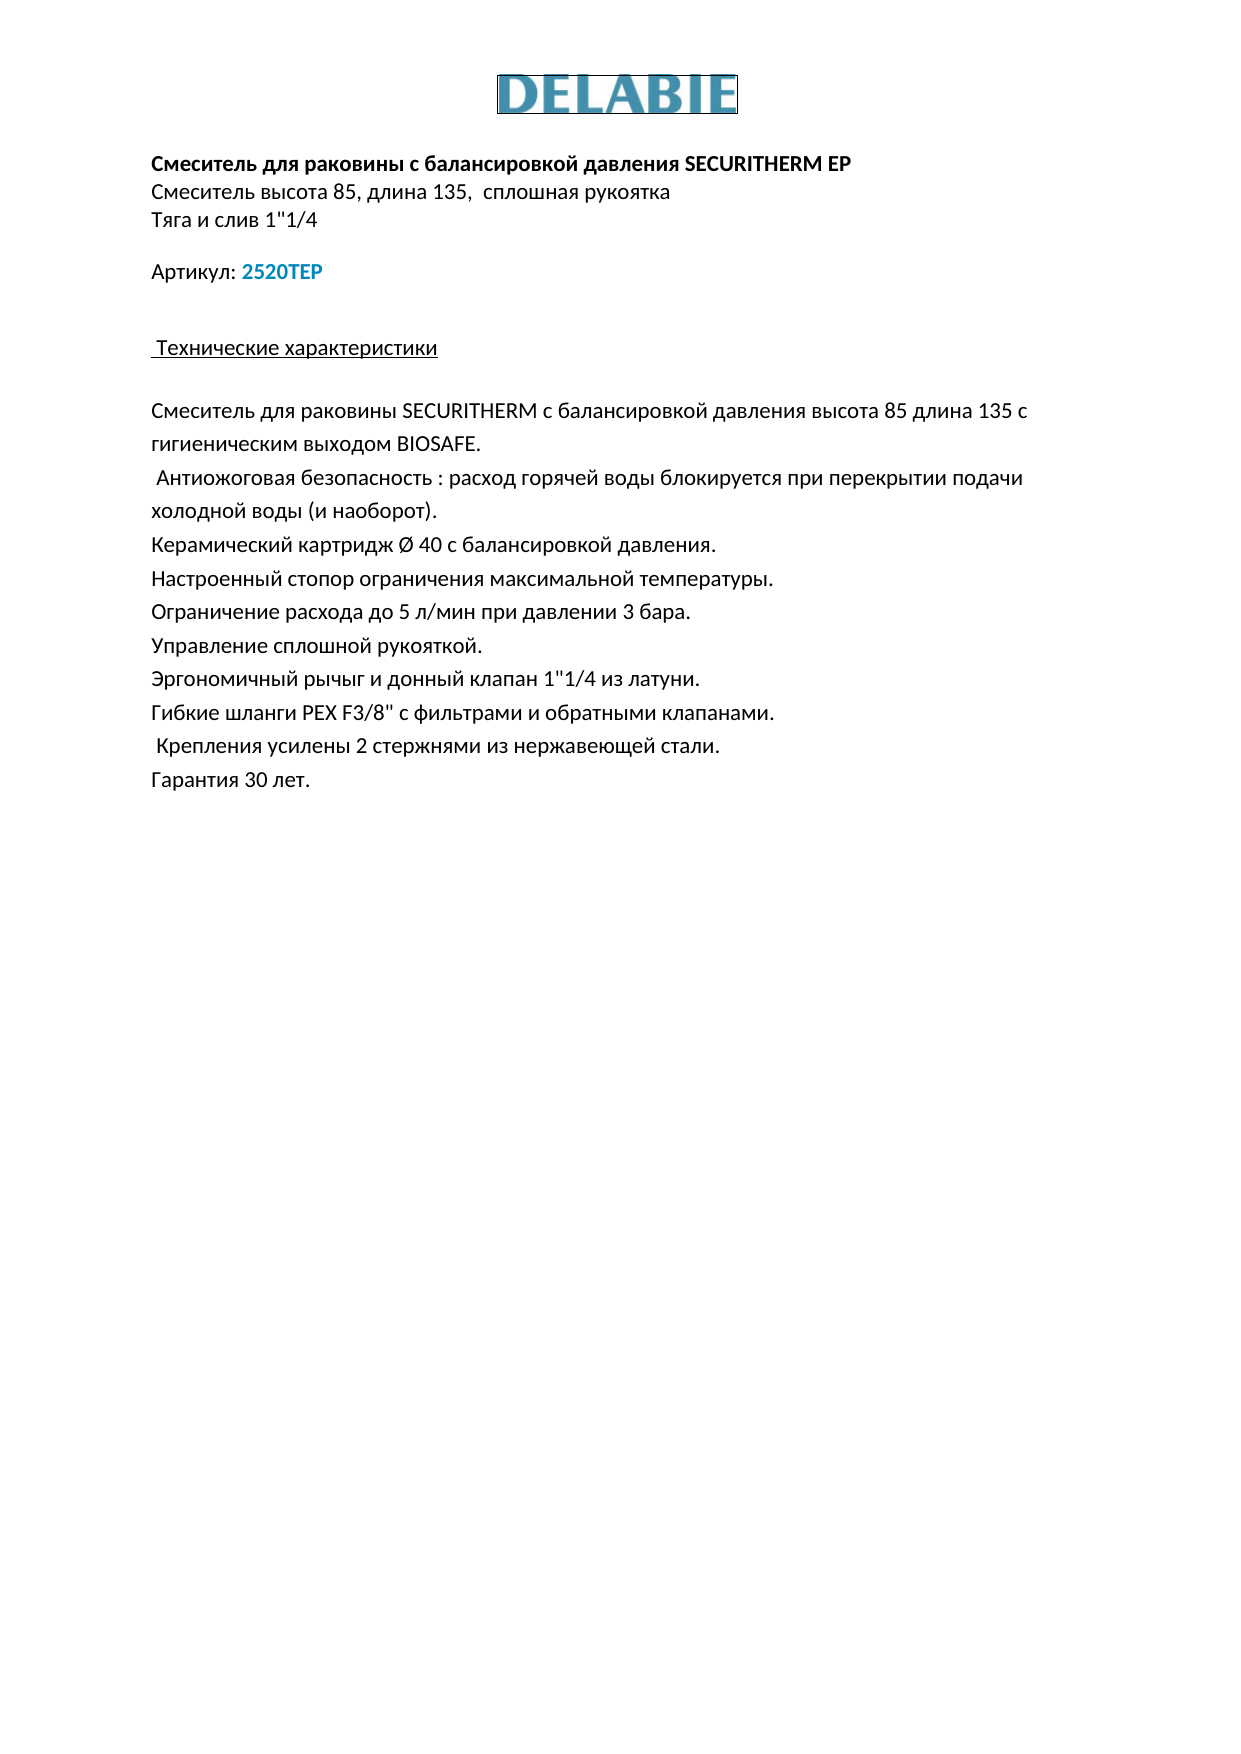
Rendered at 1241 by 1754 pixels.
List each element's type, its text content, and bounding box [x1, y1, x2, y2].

text Крепления усилены 2 стержнями из нержавеющей стали. [151, 731, 1084, 759]
text Ограничение расхода до 5 л/мин при давлении 3 бара. [151, 597, 1084, 625]
text Технические характеристики [151, 333, 1084, 361]
text Тяга и слив 1"1/4 [151, 205, 1084, 233]
text Антиожоговая безопасность : расход горячей воды блокируется при перекрытии подачи холодной воды (и наоборот). [151, 463, 1084, 525]
picture [498, 76, 737, 113]
text Гибкие шланги PEX F3/8" с фильтрами и обратными клапанами. [151, 698, 1084, 726]
text Эргономичный рычыг и донный клапан 1"1/4 из латуни. [151, 664, 1084, 692]
text Гарантия 30 лет. [151, 765, 1084, 793]
text Артикул: 2520TEP [151, 257, 1084, 285]
text Керамический картридж Ø 40 с балансировкой давления. [151, 530, 1084, 558]
text Управление сплошной рукояткой. [151, 631, 1084, 659]
text Смеситель для раковины SECURITHERM с балансировкой давления высота 85 длина 135 с гигиеническим выходом BIOSAFE. [151, 396, 1084, 458]
text Смеситель для раковины с балансировкой давления SECURITHERM EP [151, 149, 1084, 177]
text Смеситель высота 85, длина 135, сплошная рукоятка [151, 177, 1084, 205]
text Настроенный стопор ограничения максимальной температуры. [151, 564, 1084, 592]
